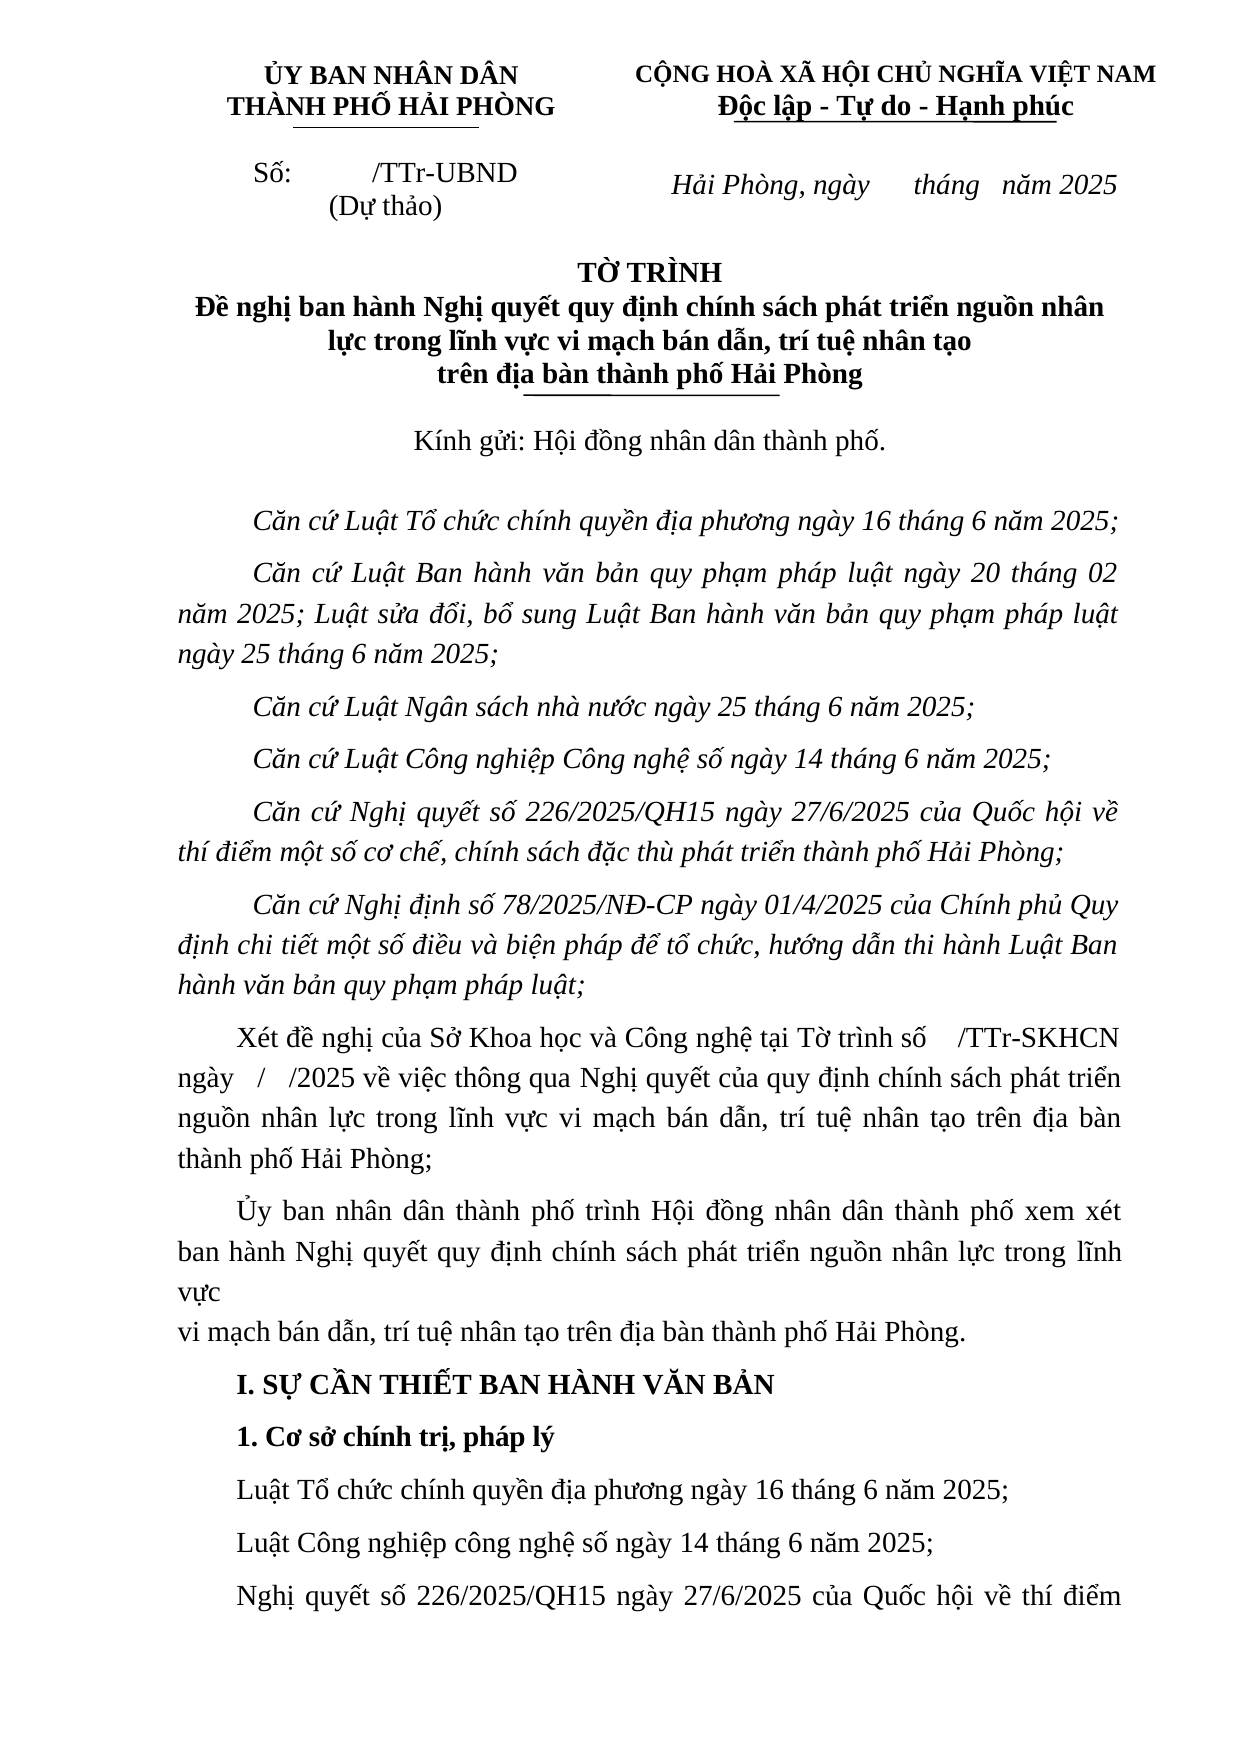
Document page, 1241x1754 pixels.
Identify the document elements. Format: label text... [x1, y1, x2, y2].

text Căn cứ Nghị định số 78/2025/NĐ-CP ngày 01/4/2025 của Chính phủ Quy định chi tiết một số điều và biện pháp để tổ chức, hướng dẫn thi hành Luật Ban hành văn bản quy phạm pháp luật; [177, 887, 1122, 1001]
text Căn cứ Luật Tổ chức chính quyền địa phương ngày 16 tháng 6 năm 2025; [177, 503, 1122, 536]
text Luật Tổ chức chính quyền địa phương ngày 16 tháng 6 năm 2025; [177, 1472, 1122, 1506]
text I. SỰ CẦN THIẾT BAN HÀNH VĂN BẢN [177, 1367, 1122, 1400]
text Kính gửi: Hội đồng nhân dân thành phố. [177, 423, 1122, 457]
text Đề nghị ban hành Nghị quyết quy định chính sách phát triển nguồn nhân lực trong lĩnh vực vi mạch bán dẫn, trí tuệ nhân tạo [177, 289, 1122, 356]
text Xét đề nghị của Sở Khoa học và Công nghệ tại Tờ trình số /TTr-SKHCN ngày / /2025 về việc thông qua Nghị quyết của quy định chính sách phát triển nguồn nhân lực trong lĩnh vực vi mạch bán dẫn, trí tuệ nhân tạo trên địa bàn thành phố Hải Phòng; [177, 1020, 1122, 1174]
text Luật Công nghiệp công nghệ số ngày 14 tháng 6 năm 2025; [177, 1525, 1122, 1558]
table_header ỦY BAN NHÂN DÂN THÀNH PHỐ HẢI PHÒNG Số: /TTr-UBND (Dự thảo) [159, 59, 611, 256]
text trên địa bàn thành phố Hải Phòng [177, 356, 1122, 390]
text Căn cứ Nghị quyết số 226/2025/QH15 ngày 27/6/2025 của Quốc hội về thí điểm một số cơ chế, chính sách đặc thù phát triển thành phố Hải Phòng; [177, 794, 1122, 868]
text Ủy ban nhân dân thành phố trình Hội đồng nhân dân thành phố xem xét ban hành Nghị quyết quy định chính sách phát triển nguồn nhân lực trong lĩnh vực vi mạch bán dẫn, trí tuệ nhân tạo trên địa bàn thành phố Hải Phòng. [177, 1193, 1122, 1348]
text TỜ TRÌNH [177, 256, 1122, 289]
text Căn cứ Luật Ban hành văn bản quy phạm pháp luật ngày 20 tháng 02 năm 2025; Luật sửa đổi, bổ sung Luật Ban hành văn bản quy phạm pháp luật ngày 25 tháng 6 năm 2025; [177, 556, 1122, 669]
text Căn cứ Luật Công nghiệp Công nghệ số ngày 14 tháng 6 năm 2025; [177, 741, 1122, 775]
text 1. Cơ sở chính trị, pháp lý [177, 1419, 1122, 1453]
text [177, 1578, 1122, 1611]
text Căn cứ Luật Ngân sách nhà nước ngày 25 tháng 6 năm 2025; [177, 689, 1122, 722]
table_header CỘNG HOÀ XÃ HỘI CHỦ NGHĨA VIỆT NAM Độc lập - Tự do - Hạnh phúc Hải Phòng, ngày tháng năm 2025 [611, 59, 1180, 256]
